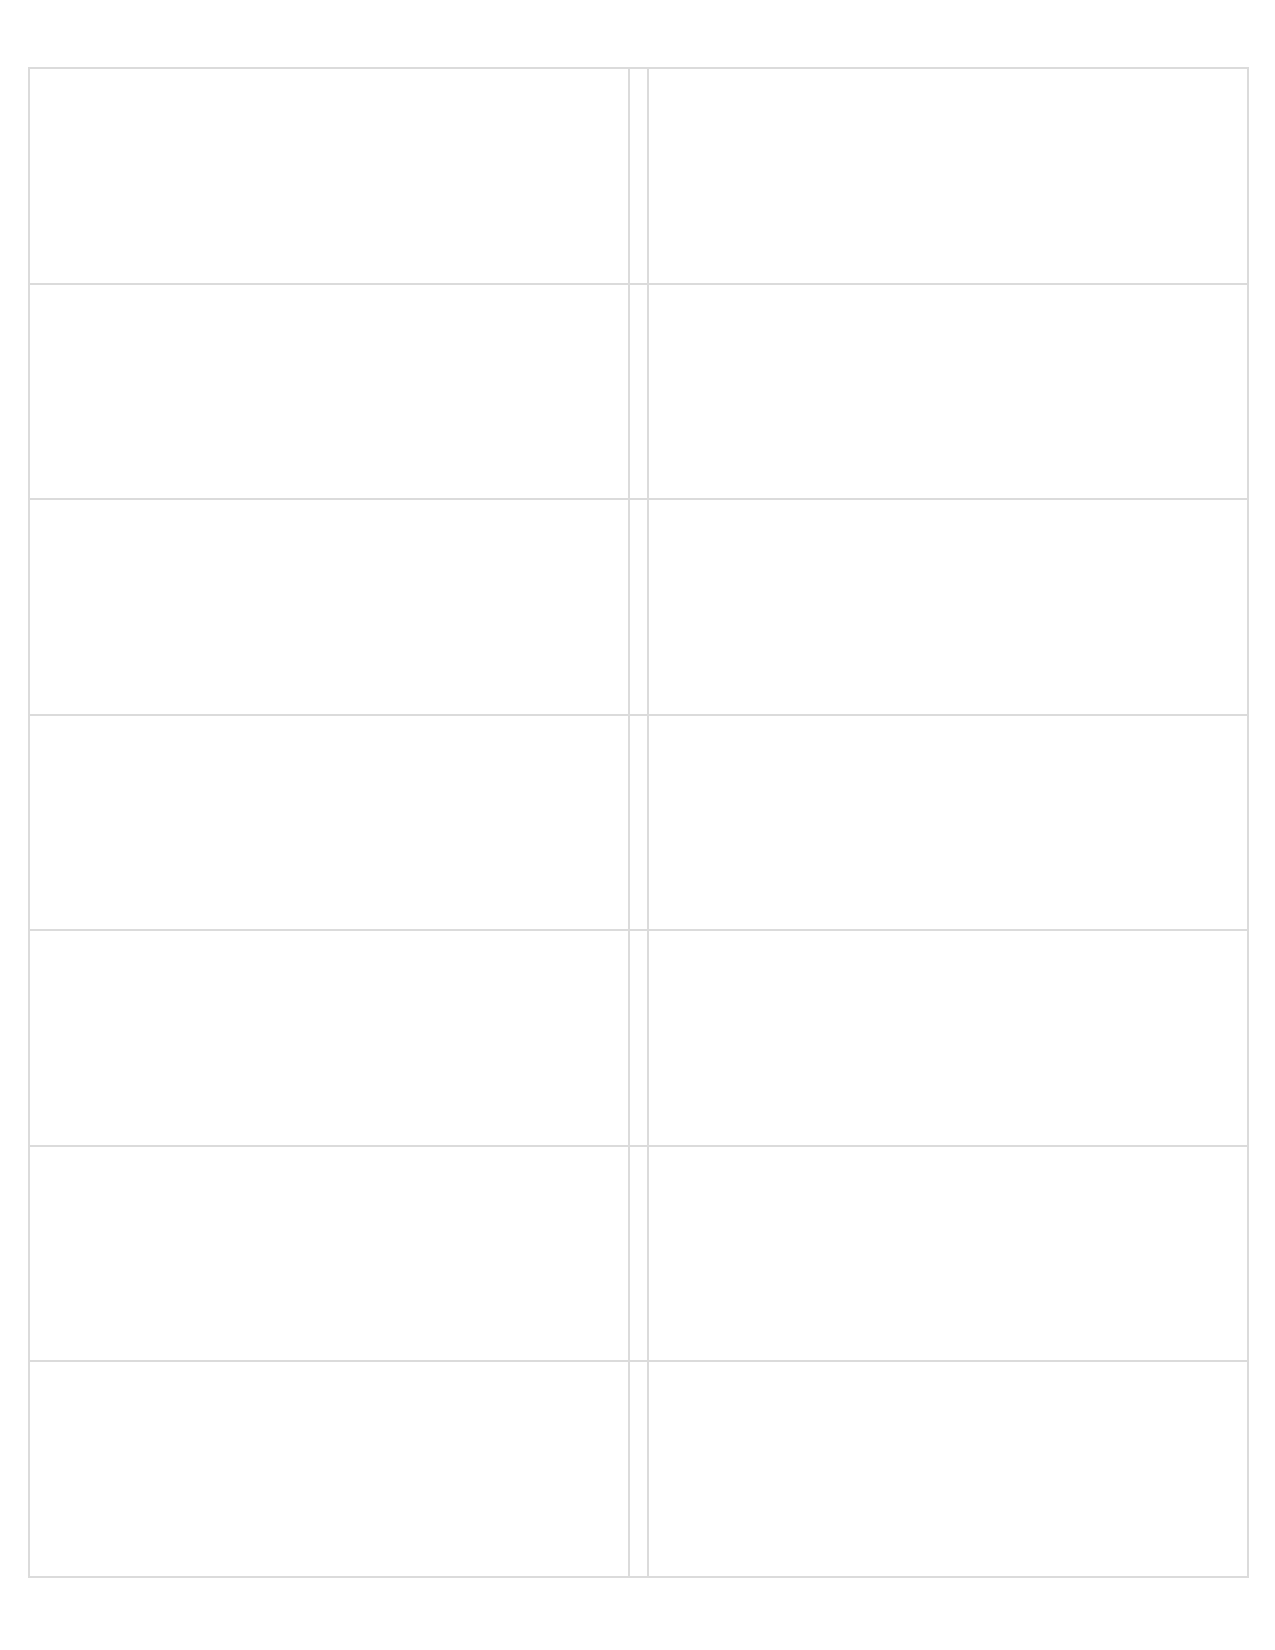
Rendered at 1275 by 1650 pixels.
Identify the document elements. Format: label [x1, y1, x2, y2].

table_cell [630, 500, 647, 714]
table_cell [649, 1147, 1247, 1360]
table_cell [649, 500, 1247, 714]
table_cell [30, 1147, 628, 1360]
table_cell [30, 1362, 628, 1576]
table_cell [630, 285, 647, 498]
table_cell [30, 716, 628, 929]
table_cell [630, 1147, 647, 1360]
table_cell [30, 500, 628, 714]
table_cell [649, 931, 1247, 1145]
table_header [630, 69, 647, 283]
table_cell [630, 1362, 647, 1576]
table_cell [630, 931, 647, 1145]
table_header [649, 69, 1247, 283]
table_cell [630, 716, 647, 929]
table_cell [649, 285, 1247, 498]
table_cell [30, 285, 628, 498]
table_cell [30, 931, 628, 1145]
table_header [30, 69, 628, 283]
table_cell [649, 716, 1247, 929]
table_cell [649, 1362, 1247, 1576]
